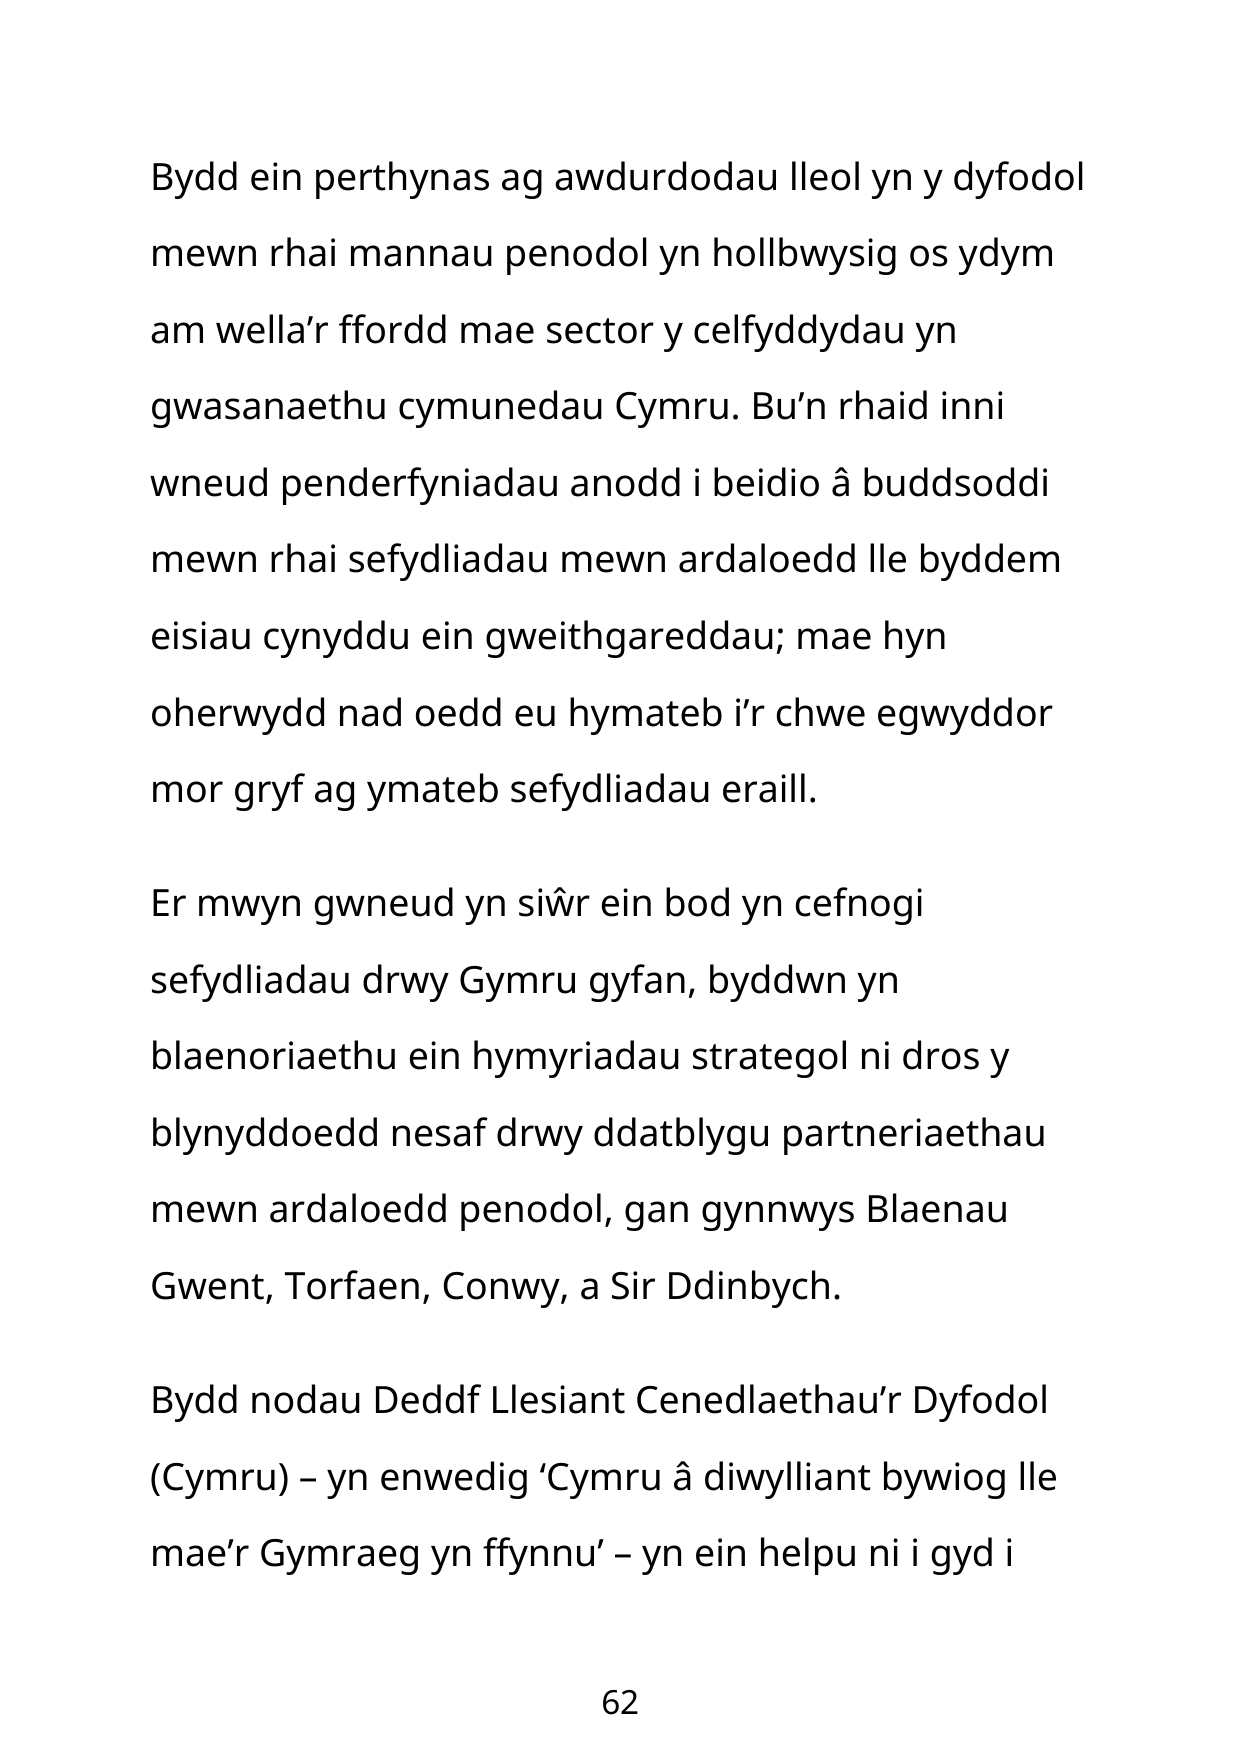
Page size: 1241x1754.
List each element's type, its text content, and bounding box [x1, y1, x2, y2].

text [150, 1373, 1090, 1578]
text Bydd ein perthynas ag awdurdodau lleol yn y dyfodol mewn rhai mannau penodol yn hollbwysig os ydym am wella’r ffordd mae sector y celfyddydau yn gwasanaethu cymunedau Cymru. Bu’n rhaid inni wneud penderfyniadau anodd i beidio â buddsoddi mewn rhai sefydliadau mewn ardaloedd lle byddem eisiau cynyddu ein gweithgareddau; mae hyn oherwydd nad oedd eu hymateb i’r chwe egwyddor mor gryf ag ymateb sefydliadau eraill. [150, 150, 1090, 813]
text Er mwyn gwneud yn siŵr ein bod yn cefnogi sefydliadau drwy Gymru gyfan, byddwn yn blaenoriaethu ein hymyriadau strategol ni dros y blynyddoedd nesaf drwy ddatblygu partneriaethau mewn ardaloedd penodol, gan gynnwys Blaenau Gwent, Torfaen, Conwy, a Sir Ddinbych. [150, 877, 1090, 1310]
